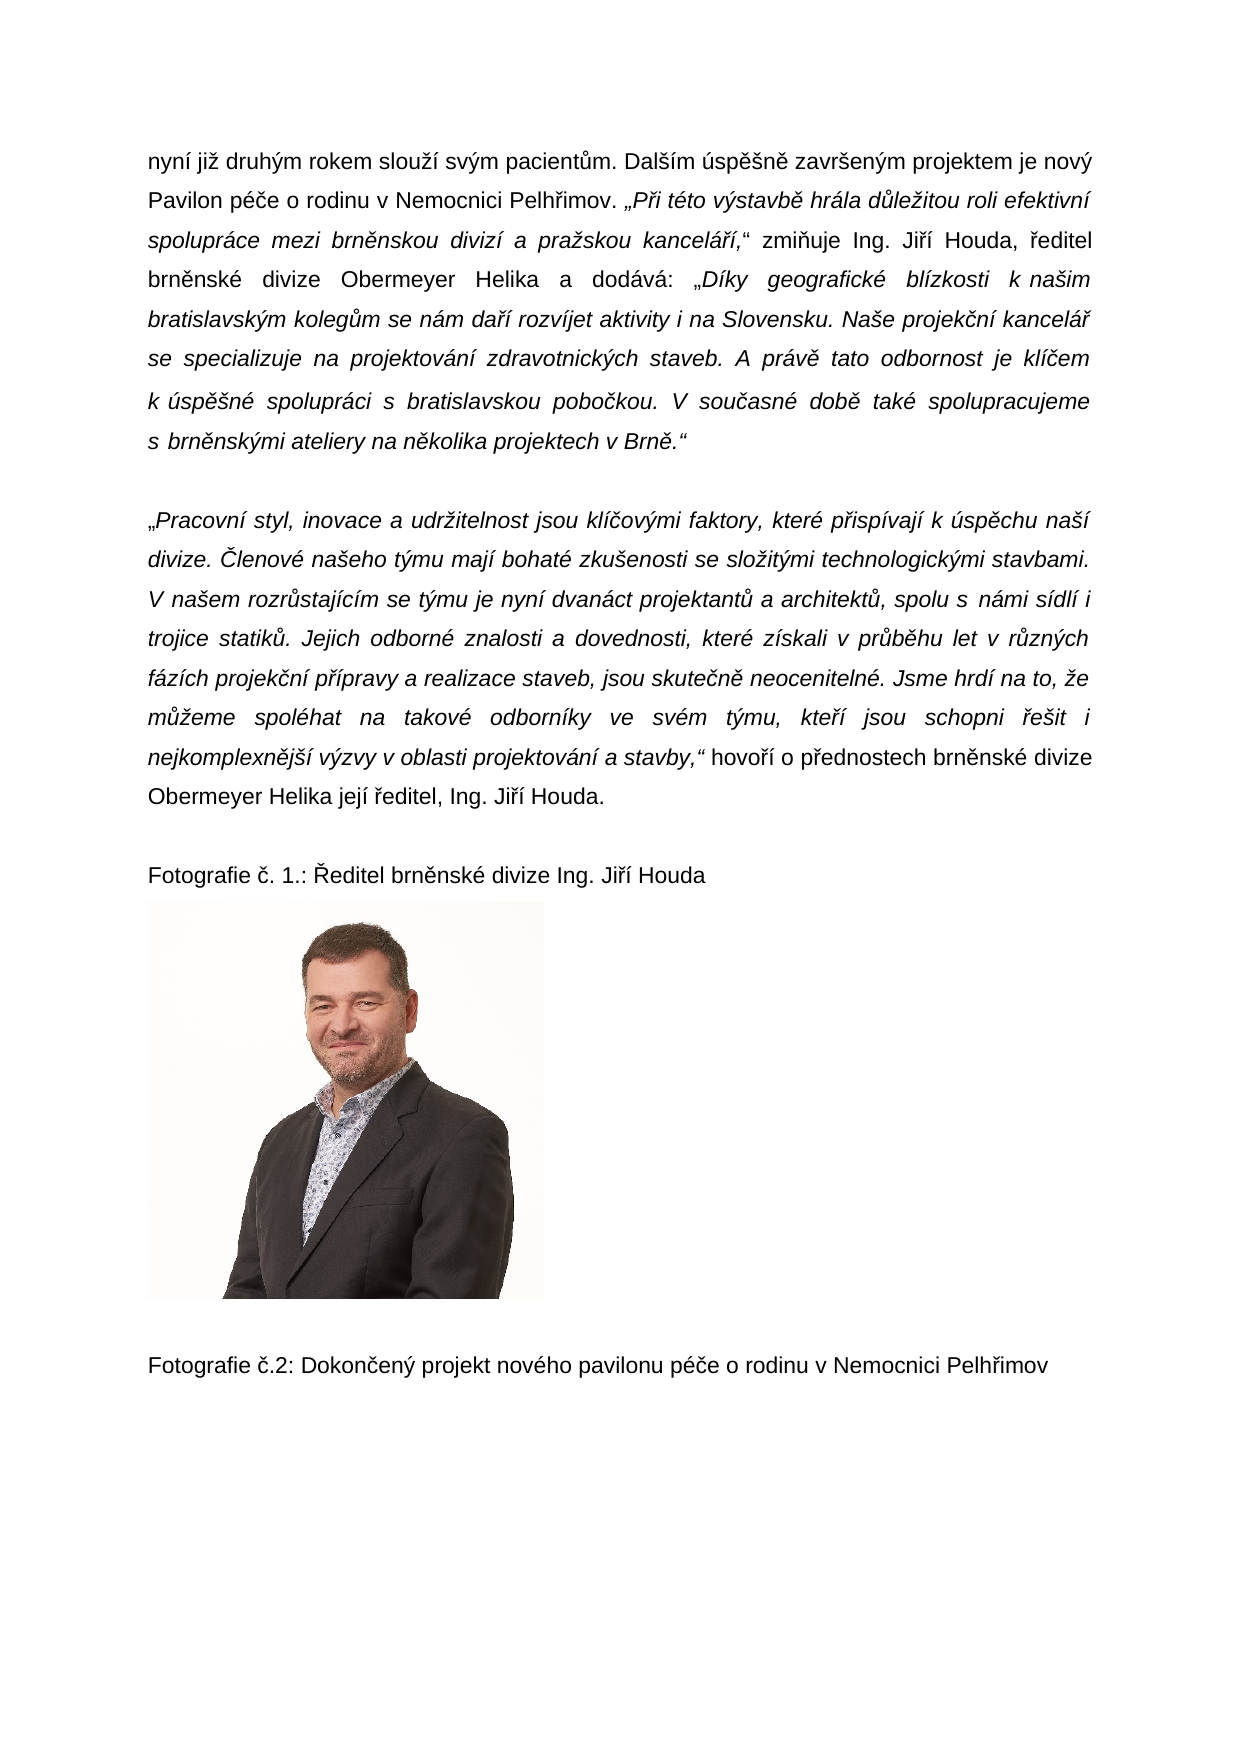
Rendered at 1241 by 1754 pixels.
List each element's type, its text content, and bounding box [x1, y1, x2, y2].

text „Pracovní styl, inovace a udržitelnost jsou klíčovými faktory, které přispívají k úspěchu naší divize. Členové našeho týmu mají bohaté zkušenosti se složitými technologickými stavbami. V našem rozrůstajícím se týmu je nyní dvanáct projektantů a architektů, spolu s námi sídlí i trojice statiků. Jejich odborné znalosti a dovednosti, které získali v průběhu let v různých fázích projekční přípravy a realizace staveb, jsou skutečně neocenitelné. Jsme hrdí na to, že můžeme spoléhat na takové odborníky ve svém týmu, kteří jsou schopni řešit i nejkomplexnější výzvy v oblasti projektování a stavby,“ hovoří o přednostech brněnské divize Obermeyer Helika její ředitel, Ing. Jiří Houda. [148, 507, 1093, 809]
text Fotografie č.2: Dokončený projekt nového pavilonu péče o rodinu v Nemocnici Pelhřimov [148, 1352, 1093, 1378]
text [148, 148, 1093, 454]
picture [147, 901, 545, 1299]
text Fotografie č. 1.: Ředitel brněnské divize Ing. Jiří Houda [148, 862, 1093, 888]
